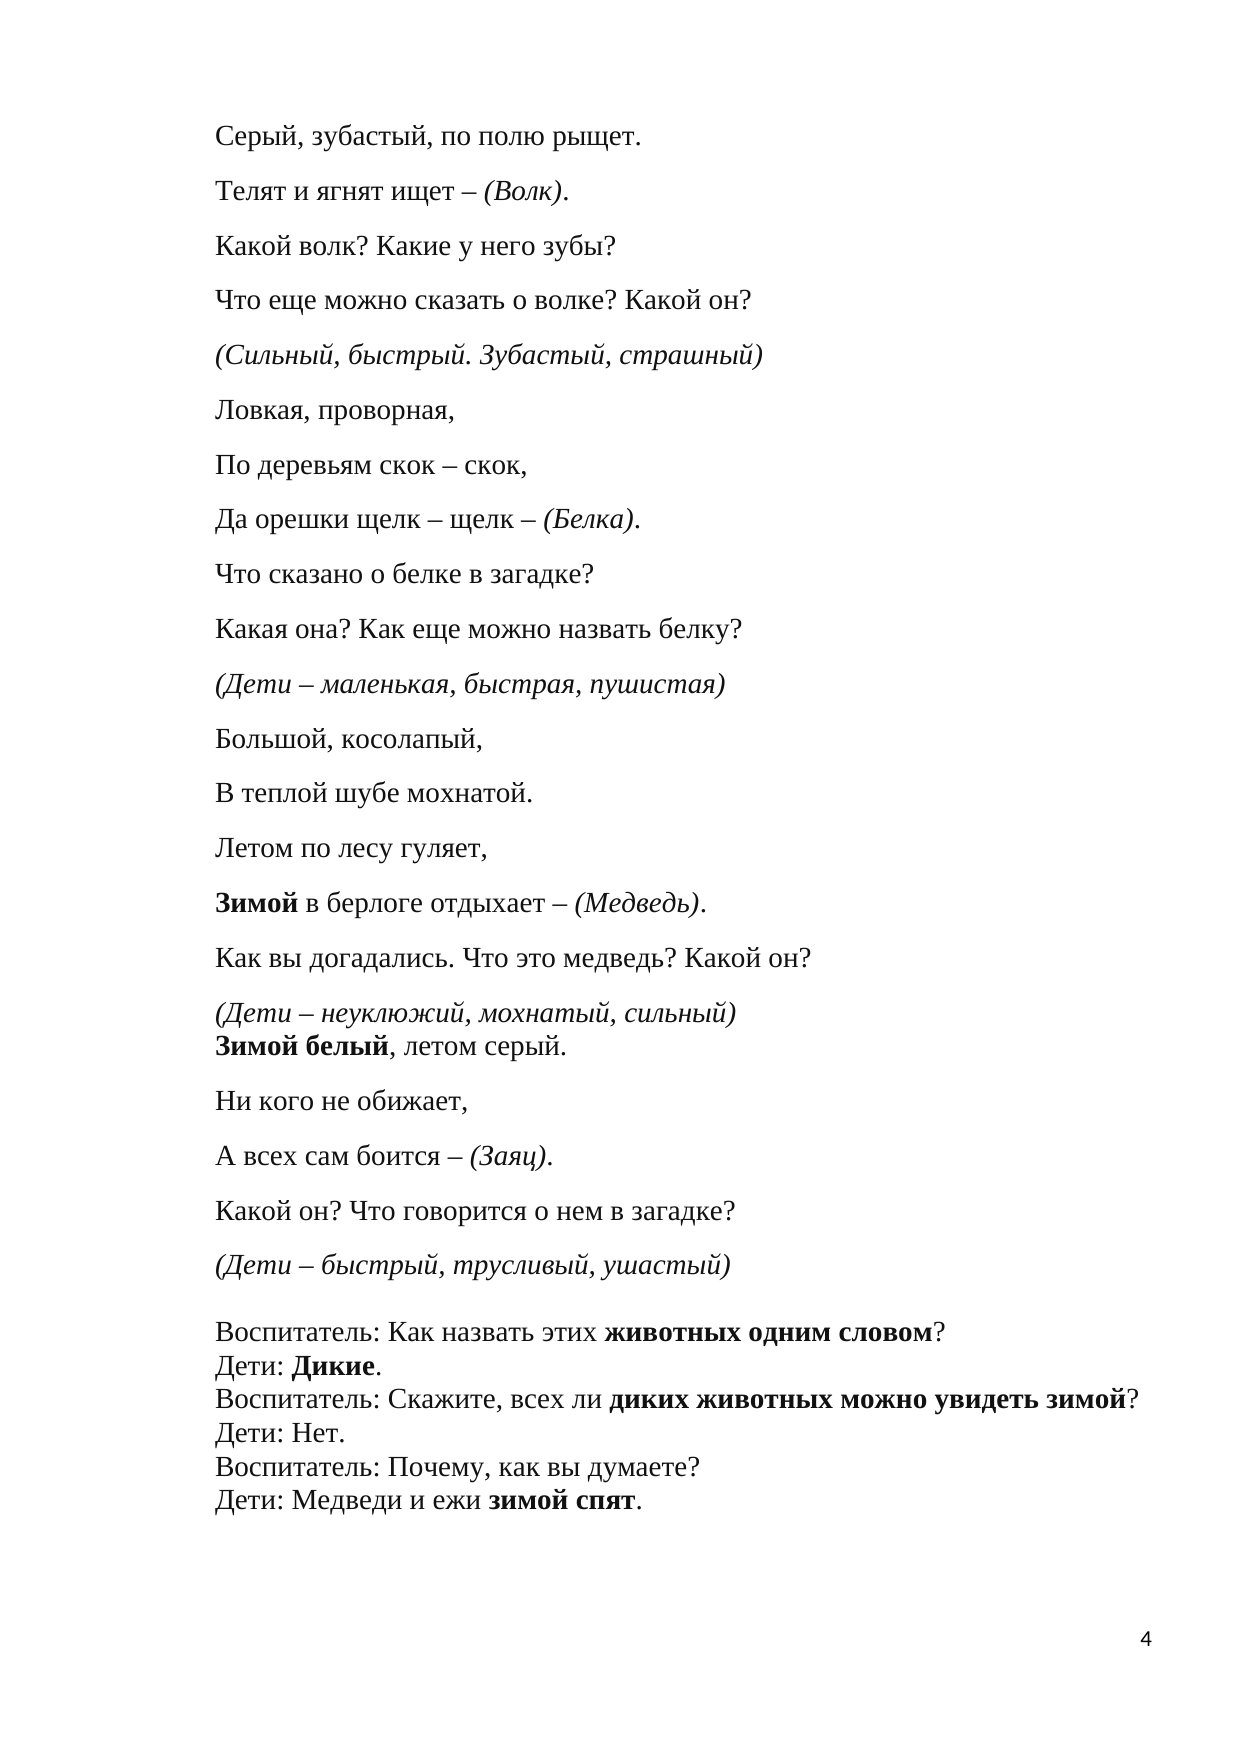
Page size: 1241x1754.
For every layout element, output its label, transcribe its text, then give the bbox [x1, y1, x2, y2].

text Большой, косолапый, [177, 721, 1152, 754]
text Ни кого не обижает, [177, 1083, 1152, 1117]
text Зимой в берлоге отдыхает – (Медведь). [177, 885, 1152, 919]
text В теплой шубе мохнатой. [177, 776, 1152, 809]
text А всех сам боится – (Заяц). [177, 1138, 1152, 1171]
text Телят и ягнят ищет – (Волк). [177, 173, 1152, 206]
text Зимой белый, летом серый. [177, 1028, 1152, 1062]
text Воспитатель: Почему, как вы думаете? [177, 1449, 1152, 1482]
text (Дети – маленькая, быстрая, пушистая) [177, 666, 1152, 699]
text Да орешки щелк – щелк – (Белка). [177, 502, 1152, 535]
text (Дети – неуклюжий, мохнатый, сильный) [177, 995, 1152, 1028]
text Воспитатель: Как назвать этих животных одним словом? [177, 1314, 1152, 1348]
text Дети: Медведи и ежи зимой спят. [177, 1482, 1152, 1516]
text Какой волк? Какие у него зубы? [177, 228, 1152, 261]
text По деревьям скок – скок, [177, 447, 1152, 480]
text Дети: Нет. [177, 1415, 1152, 1449]
text (Сильный, быстрый. Зубастый, страшный) [177, 337, 1152, 371]
text Как вы догадались. Что это медведь? Какой он? [177, 940, 1152, 973]
text Дети: Дикие. [177, 1348, 1152, 1382]
text Что еще можно сказать о волке? Какой он? [177, 282, 1152, 316]
text Что сказано о белке в загадке? [177, 556, 1152, 590]
text Воспитатель: Скажите, всех ли диких животных можно увидеть зимой? [177, 1382, 1152, 1415]
text Серый, зубастый, по полю рыщет. [177, 118, 1152, 152]
text Летом по лесу гуляет, [177, 830, 1152, 864]
text Какая она? Как еще можно назвать белку? [177, 611, 1152, 645]
text Какой он? Что говорится о нем в загадке? [177, 1193, 1152, 1226]
text (Дети – быстрый, трусливый, ушастый) [177, 1247, 1152, 1281]
text Ловкая, проворная, [177, 392, 1152, 426]
